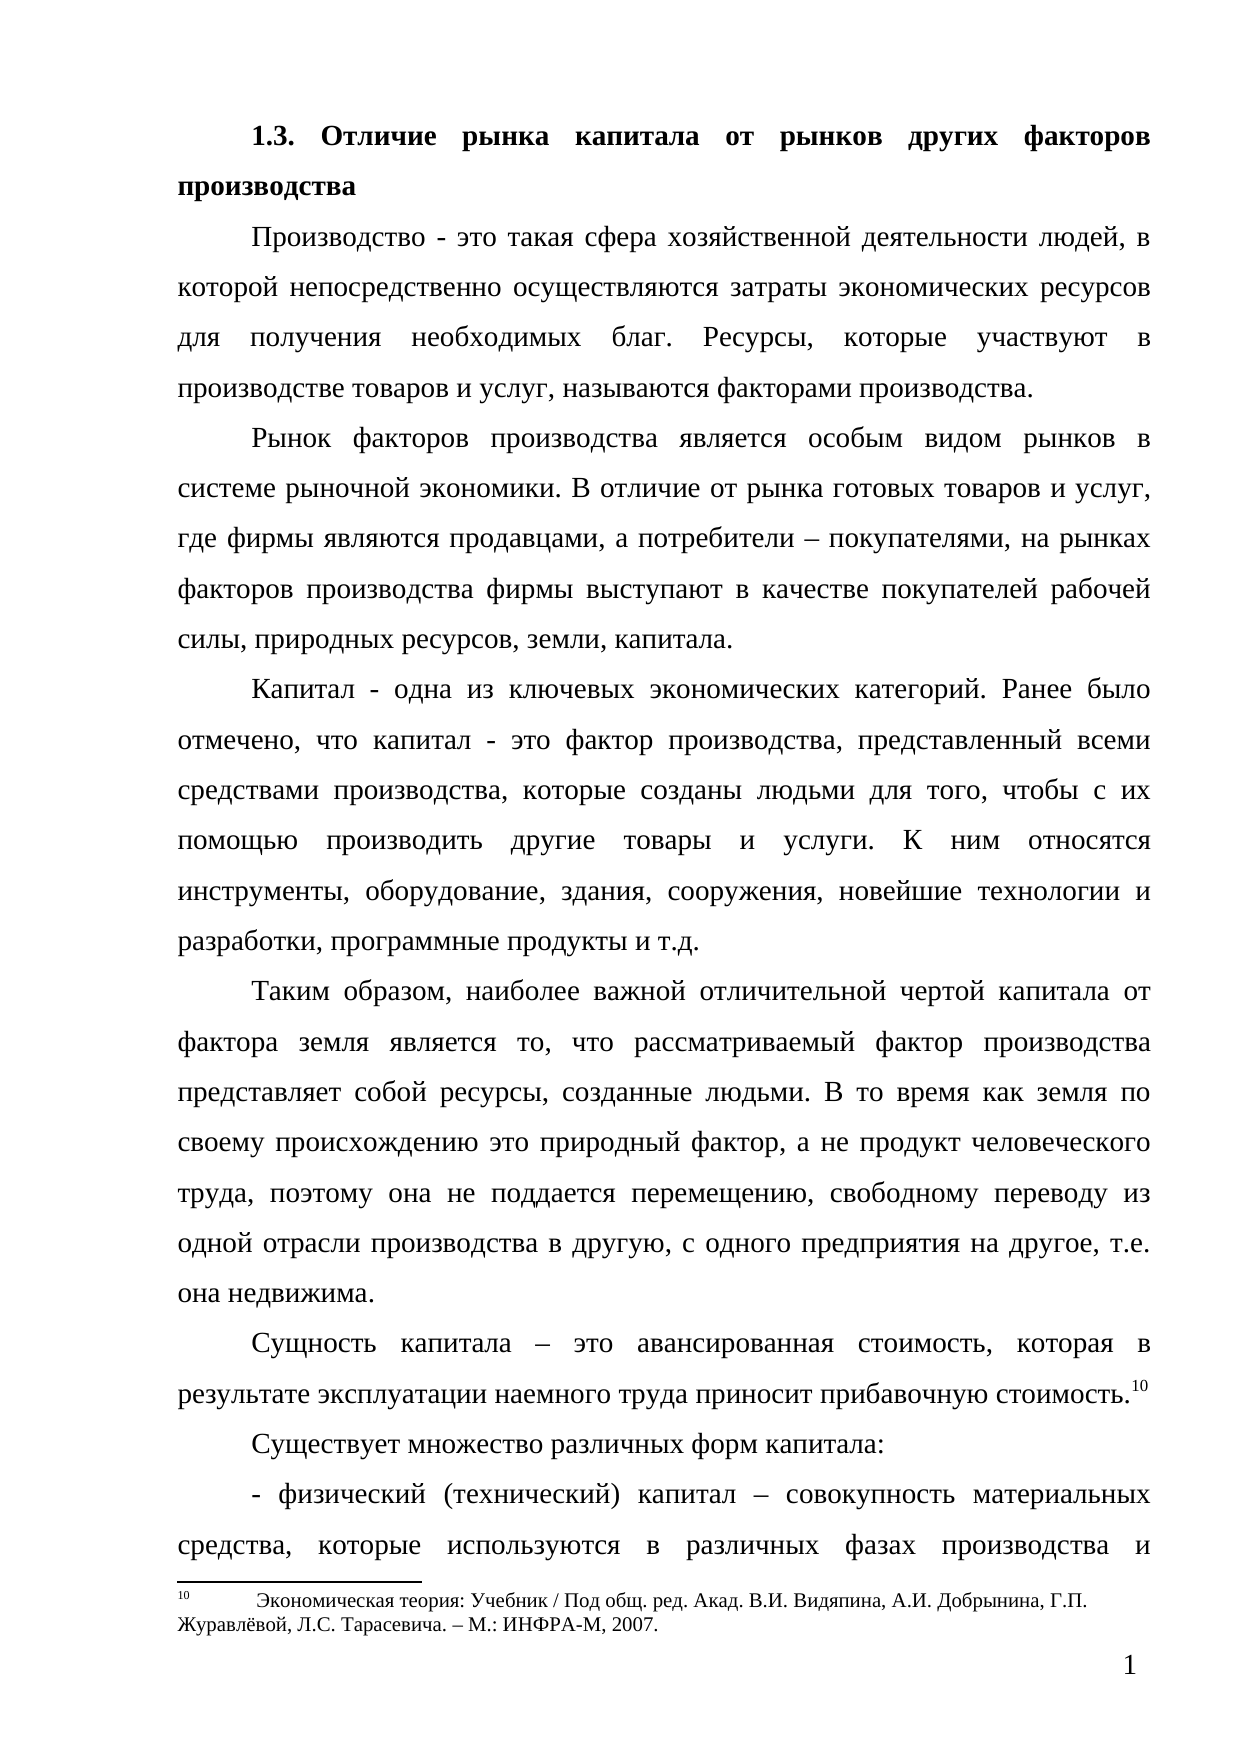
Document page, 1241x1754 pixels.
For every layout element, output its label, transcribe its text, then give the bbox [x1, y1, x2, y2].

text Рынок факторов производства является особым видом рынков в системе рыночной экономики. В отличие от рынка готовых товаров и услуг, где фирмы являются продавцами, а потребители – покупателями, на рынках факторов производства фирмы выступают в качестве покупателей рабочей силы, природных ресурсов, земли, капитала. [177, 420, 1152, 655]
text 1.3. Отличие рынка капитала от рынков других факторов производства [177, 118, 1152, 202]
text Капитал - одна из ключевых экономических категорий. Ранее было отмечено, что капитал - это фактор производства, представленный всеми средствами производства, которые созданы людьми для того, чтобы с их помощью производить другие товары и услуги. К ним относятся инструменты, оборудование, здания, сооружения, новейшие технологии и разработки, программные продукты и т.д. [177, 672, 1152, 957]
text Таким образом, наиболее важной отличительной чертой капитала от фактора земля является то, что рассматриваемый фактор производства представляет собой ресурсы, созданные людьми. В то время как земля по своему происхождению это природный фактор, а не продукт человеческого труда, поэтому она не поддается перемещению, свободному переводу из одной отрасли производства в другую, с одного предприятия на другое, т.е. она недвижима. [177, 973, 1152, 1309]
text Существует множество различных форм капитала: [177, 1426, 1152, 1460]
text Сущность капитала – это авансированная стоимость, которая в результате эксплуатации наемного труда приносит прибавочную стоимость. [177, 1326, 1152, 1409]
text Производство - это такая сфера хозяйственной деятельности людей, в которой непосредственно осуществляются затраты экономических ресурсов для получения необходимых благ. Ресурсы, которые участвуют в производстве товаров и услуг, называются факторами производства. [177, 219, 1152, 403]
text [177, 1477, 1152, 1560]
